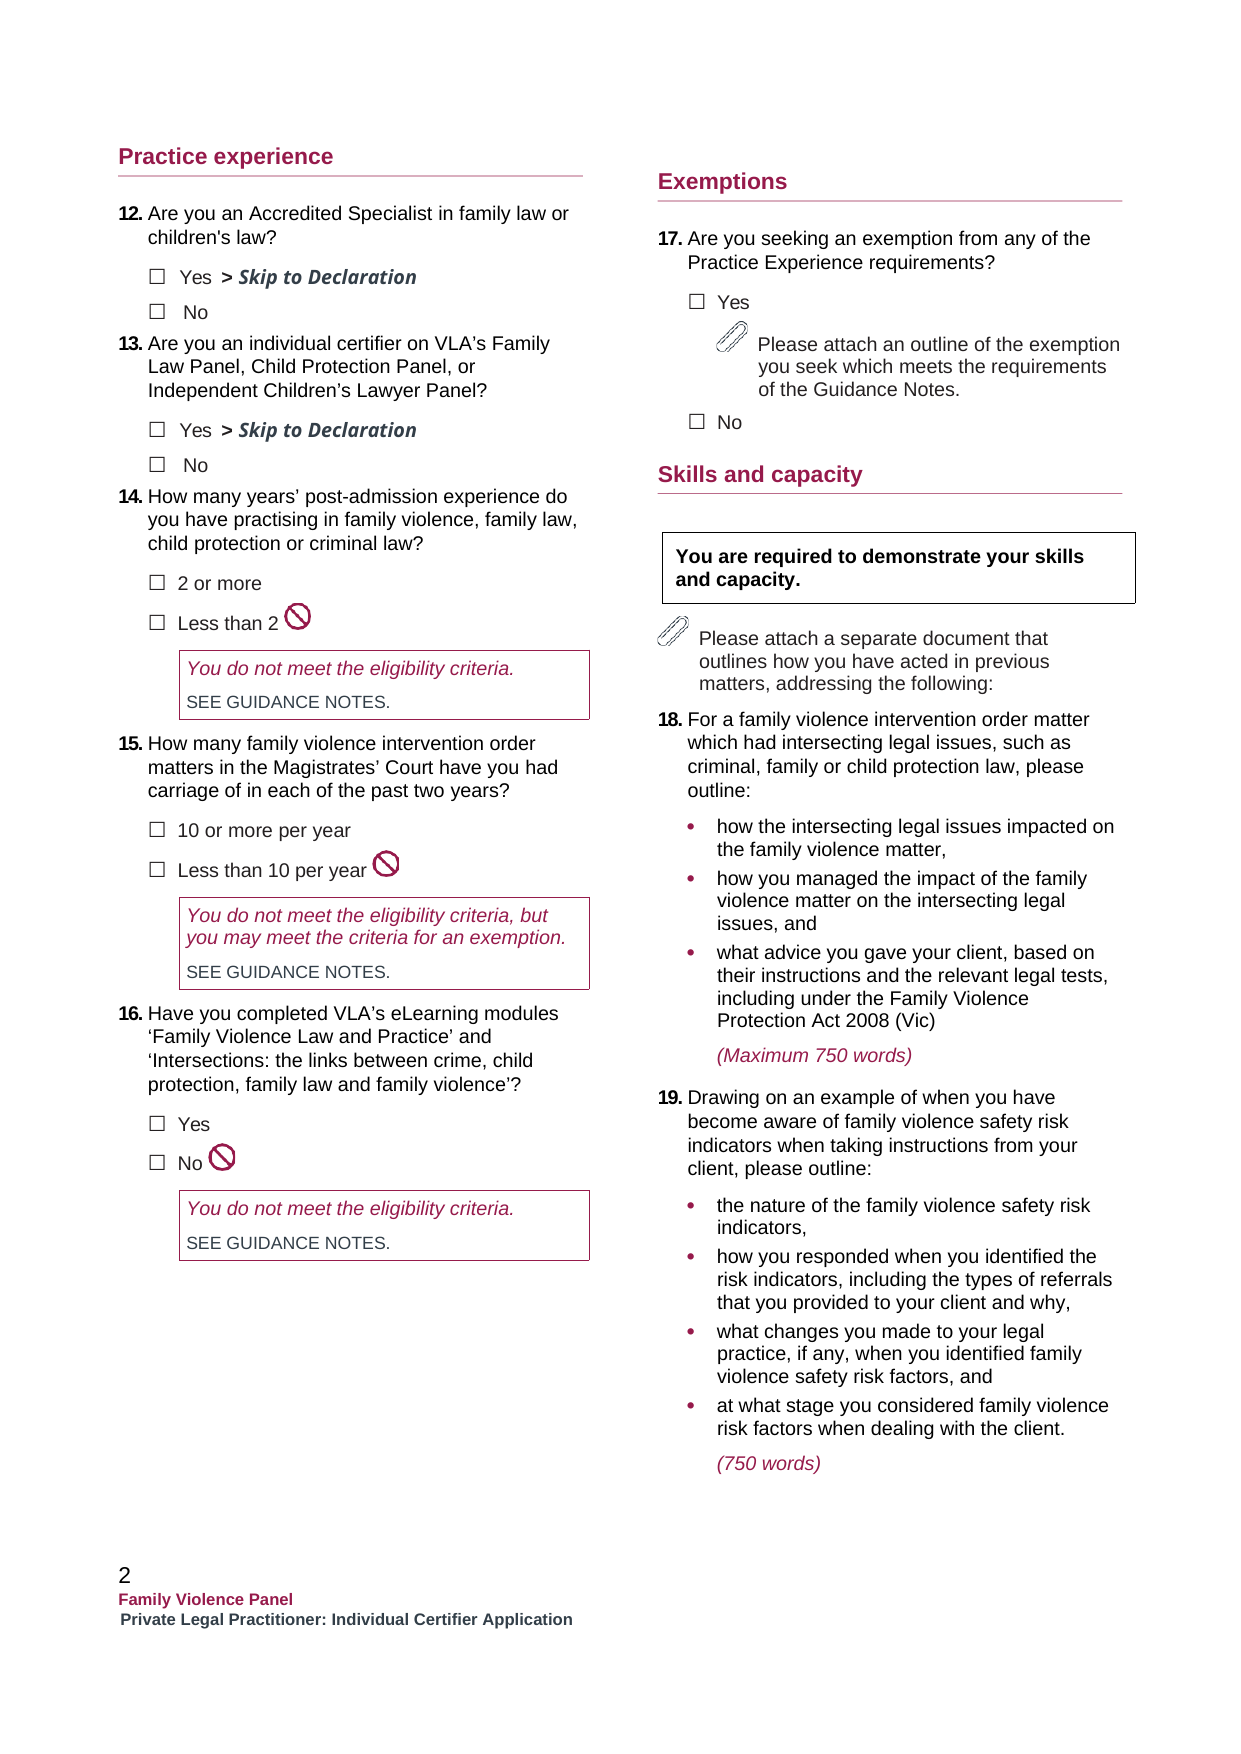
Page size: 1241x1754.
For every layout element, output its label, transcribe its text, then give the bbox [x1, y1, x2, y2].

text Less than 2 [148, 603, 583, 636]
text No [148, 1144, 583, 1177]
text 2 or more [148, 568, 583, 597]
text SEE GUIDANCE NOTES. [180, 955, 589, 989]
subtitle Exemptions [658, 168, 1122, 194]
text You are required to demonstrate your skills and capacity. [663, 533, 1135, 603]
text Please attach a separate document that outlines how you have acted in previous matters, addressing the following: [658, 616, 1122, 695]
text Yes > Skip to Declaration [148, 262, 583, 291]
text No [687, 407, 1122, 436]
text (750 words) [717, 1452, 1122, 1474]
list Drawing on an example of when you have become aware of family violence safety risk indicators when taking instructions from your client, please outline: [658, 1086, 1122, 1180]
list how you managed the impact of the family violence matter on the intersecting legal issues, and [687, 867, 1122, 935]
picture [284, 603, 311, 630]
list Are you an individual certifier on VLA’s Family Law Panel, Child Protection Panel, or Independent Children’s Lawyer Panel? [118, 331, 583, 402]
text Yes > Skip to Declaration [148, 415, 583, 444]
list For a family violence intervention order matter which had intersecting legal issues, such as criminal, family or child protection law, please outline: [658, 707, 1122, 801]
text No [148, 297, 583, 325]
list Are you an Accredited Specialist in family law or children's law? [118, 202, 583, 248]
text Please attach an outline of the exemption you seek which meets the requirements of the Guidance Notes. [717, 322, 1122, 401]
subtitle Skills and capacity [658, 461, 1122, 487]
list what changes you made to your legal practice, if any, when you identified family violence safety risk factors, and [687, 1319, 1122, 1388]
text Less than 10 per year [148, 850, 583, 883]
list Have you completed VLA’s eLearning modules ‘Family Violence Law and Practice’ and ‘Intersections: the links between crime, child protection, family law and family violence’? [118, 1002, 583, 1096]
picture [716, 321, 748, 352]
picture [208, 1143, 235, 1171]
text You do not meet the eligibility criteria, but you may meet the criteria for an exemption. [180, 898, 589, 955]
list at what stage you considered family violence risk factors when dealing with the client. [687, 1394, 1122, 1439]
text (Maximum 750 words) [717, 1044, 1122, 1067]
list the nature of the family violence safety risk indicators, [687, 1193, 1122, 1239]
list what advice you gave your client, based on their instructions and the relevant legal tests, including under the Family Violence Protection Act 2008 (Vic) [687, 941, 1122, 1032]
text Yes [687, 287, 1122, 316]
list How many family violence intervention order matters in the Magistrates’ Court have you had carriage of in each of the past two years? [118, 732, 583, 802]
list how you responded when you identified the risk indicators, including the types of referrals that you provided to your client and why, [687, 1245, 1122, 1313]
text 10 or more per year [148, 816, 583, 844]
text No [148, 450, 583, 478]
list Are you seeking an exemption from any of the Practice Experience requirements? [658, 227, 1122, 273]
list How many years’ post-admission experience do you have practising in family violence, family law, child protection or criminal law? [118, 484, 583, 555]
picture [372, 850, 399, 877]
subtitle Practice experience [118, 143, 583, 169]
text You do not meet the eligibility criteria. [180, 651, 589, 685]
text You do not meet the eligibility criteria. [180, 1191, 589, 1226]
list how the intersecting legal issues impacted on the family violence matter, [687, 815, 1122, 860]
text SEE GUIDANCE NOTES. [180, 1226, 589, 1260]
text SEE GUIDANCE NOTES. [180, 685, 589, 719]
picture [657, 616, 689, 646]
text Yes [148, 1109, 583, 1138]
